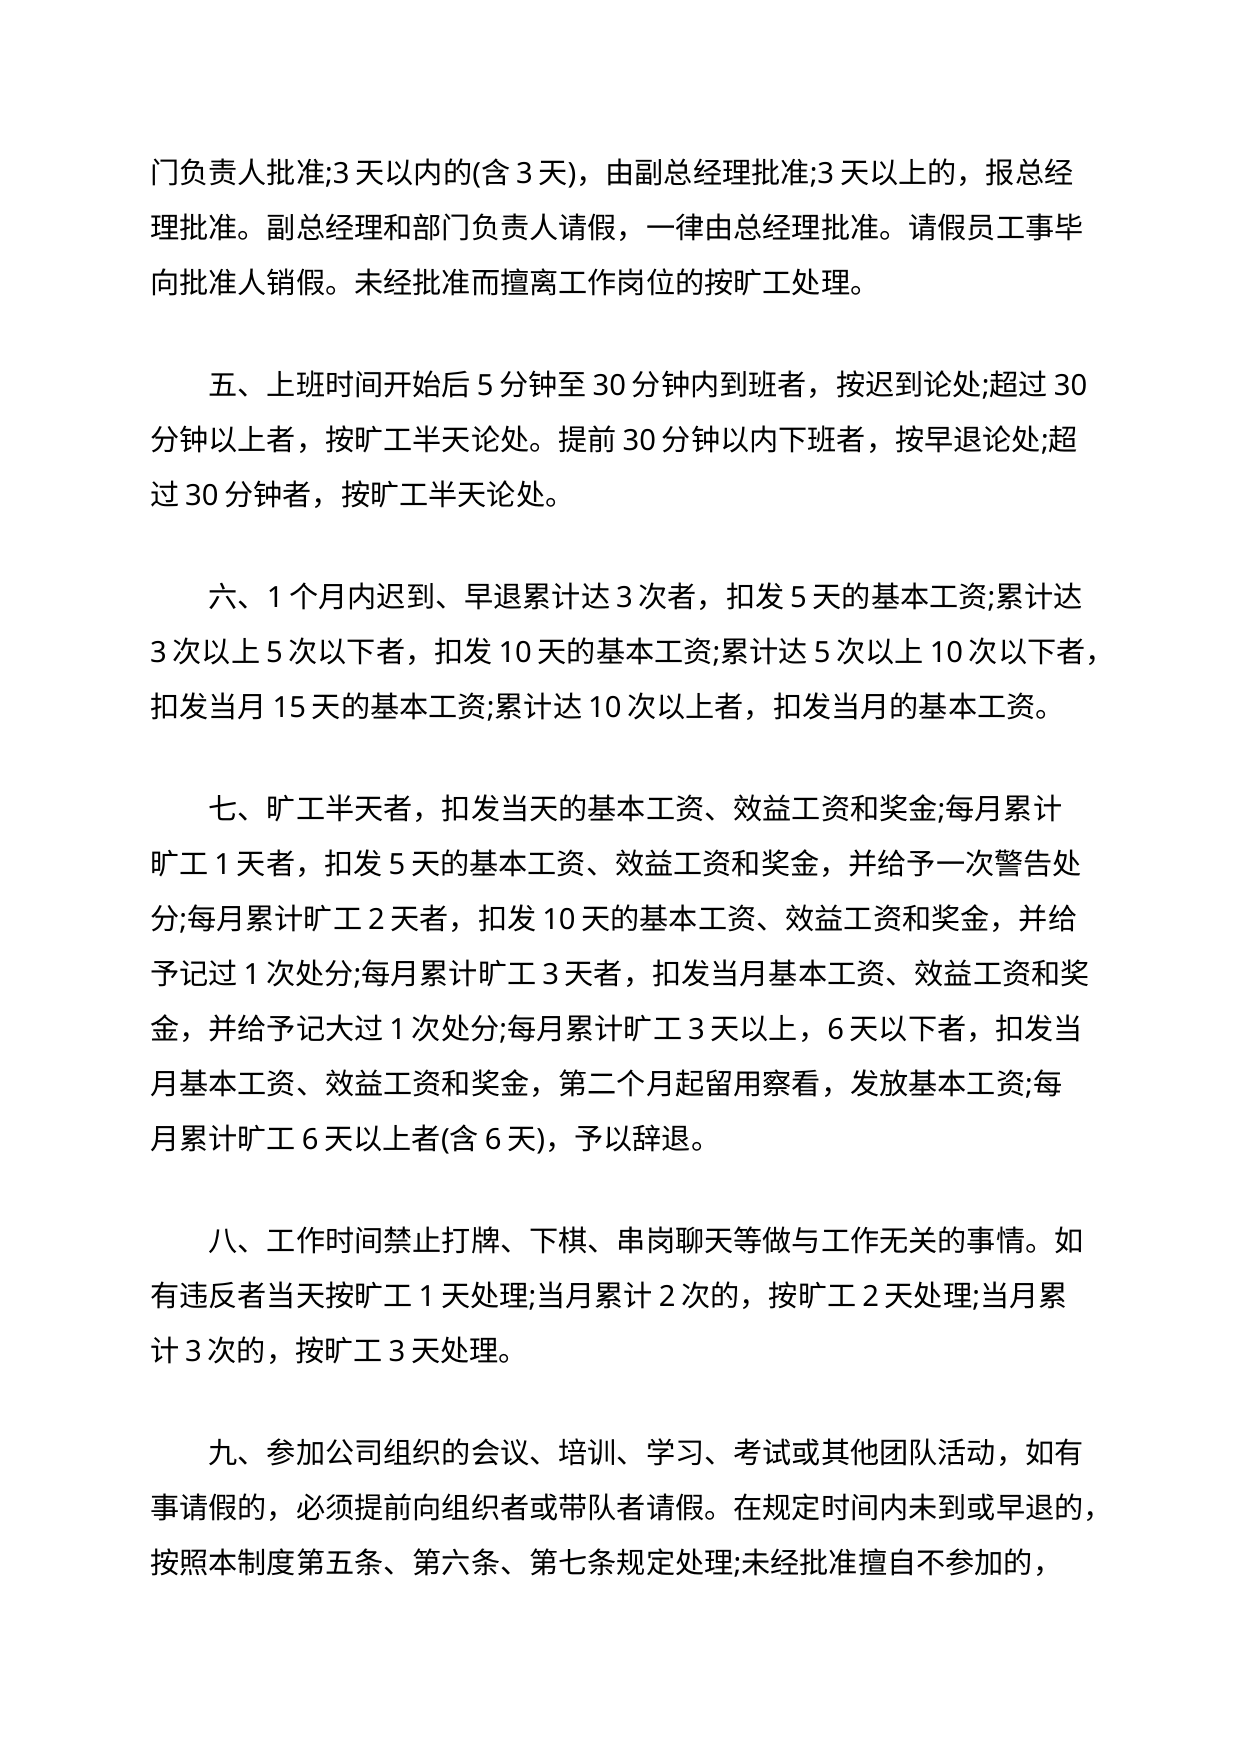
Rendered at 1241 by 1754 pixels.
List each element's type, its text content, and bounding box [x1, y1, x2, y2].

text 六、1个月内迟到、早退累计达3次者，扣发5天的基本工资;累计达3次以上5次以下者，扣发10天的基本工资;累计达5次以上10次以下者，扣发当月15天的基本工资;累计达10次以上者，扣发当月的基本工资。 [150, 574, 1090, 726]
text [150, 1429, 1090, 1582]
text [150, 150, 1090, 302]
text 七、旷工半天者，扣发当天的基本工资、效益工资和奖金;每月累计旷工1天者，扣发5天的基本工资、效益工资和奖金，并给予一次警告处分;每月累计旷工2天者，扣发10天的基本工资、效益工资和奖金，并给予记过1次处分;每月累计旷工3天者，扣发当月基本工资、效益工资和奖金，并给予记大过1次处分;每月累计旷工3天以上，6天以下者，扣发当月基本工资、效益工资和奖金，第二个月起留用察看，发放基本工资;每月累计旷工6天以上者(含6天)，予以辞退。 [150, 786, 1090, 1158]
text 八、工作时间禁止打牌、下棋、串岗聊天等做与工作无关的事情。如有违反者当天按旷工1天处理;当月累计2次的，按旷工2天处理;当月累计3次的，按旷工3天处理。 [150, 1218, 1090, 1370]
text 五、上班时间开始后5分钟至30分钟内到班者，按迟到论处;超过30分钟以上者，按旷工半天论处。提前30分钟以内下班者，按早退论处;超过30分钟者，按旷工半天论处。 [150, 362, 1090, 514]
